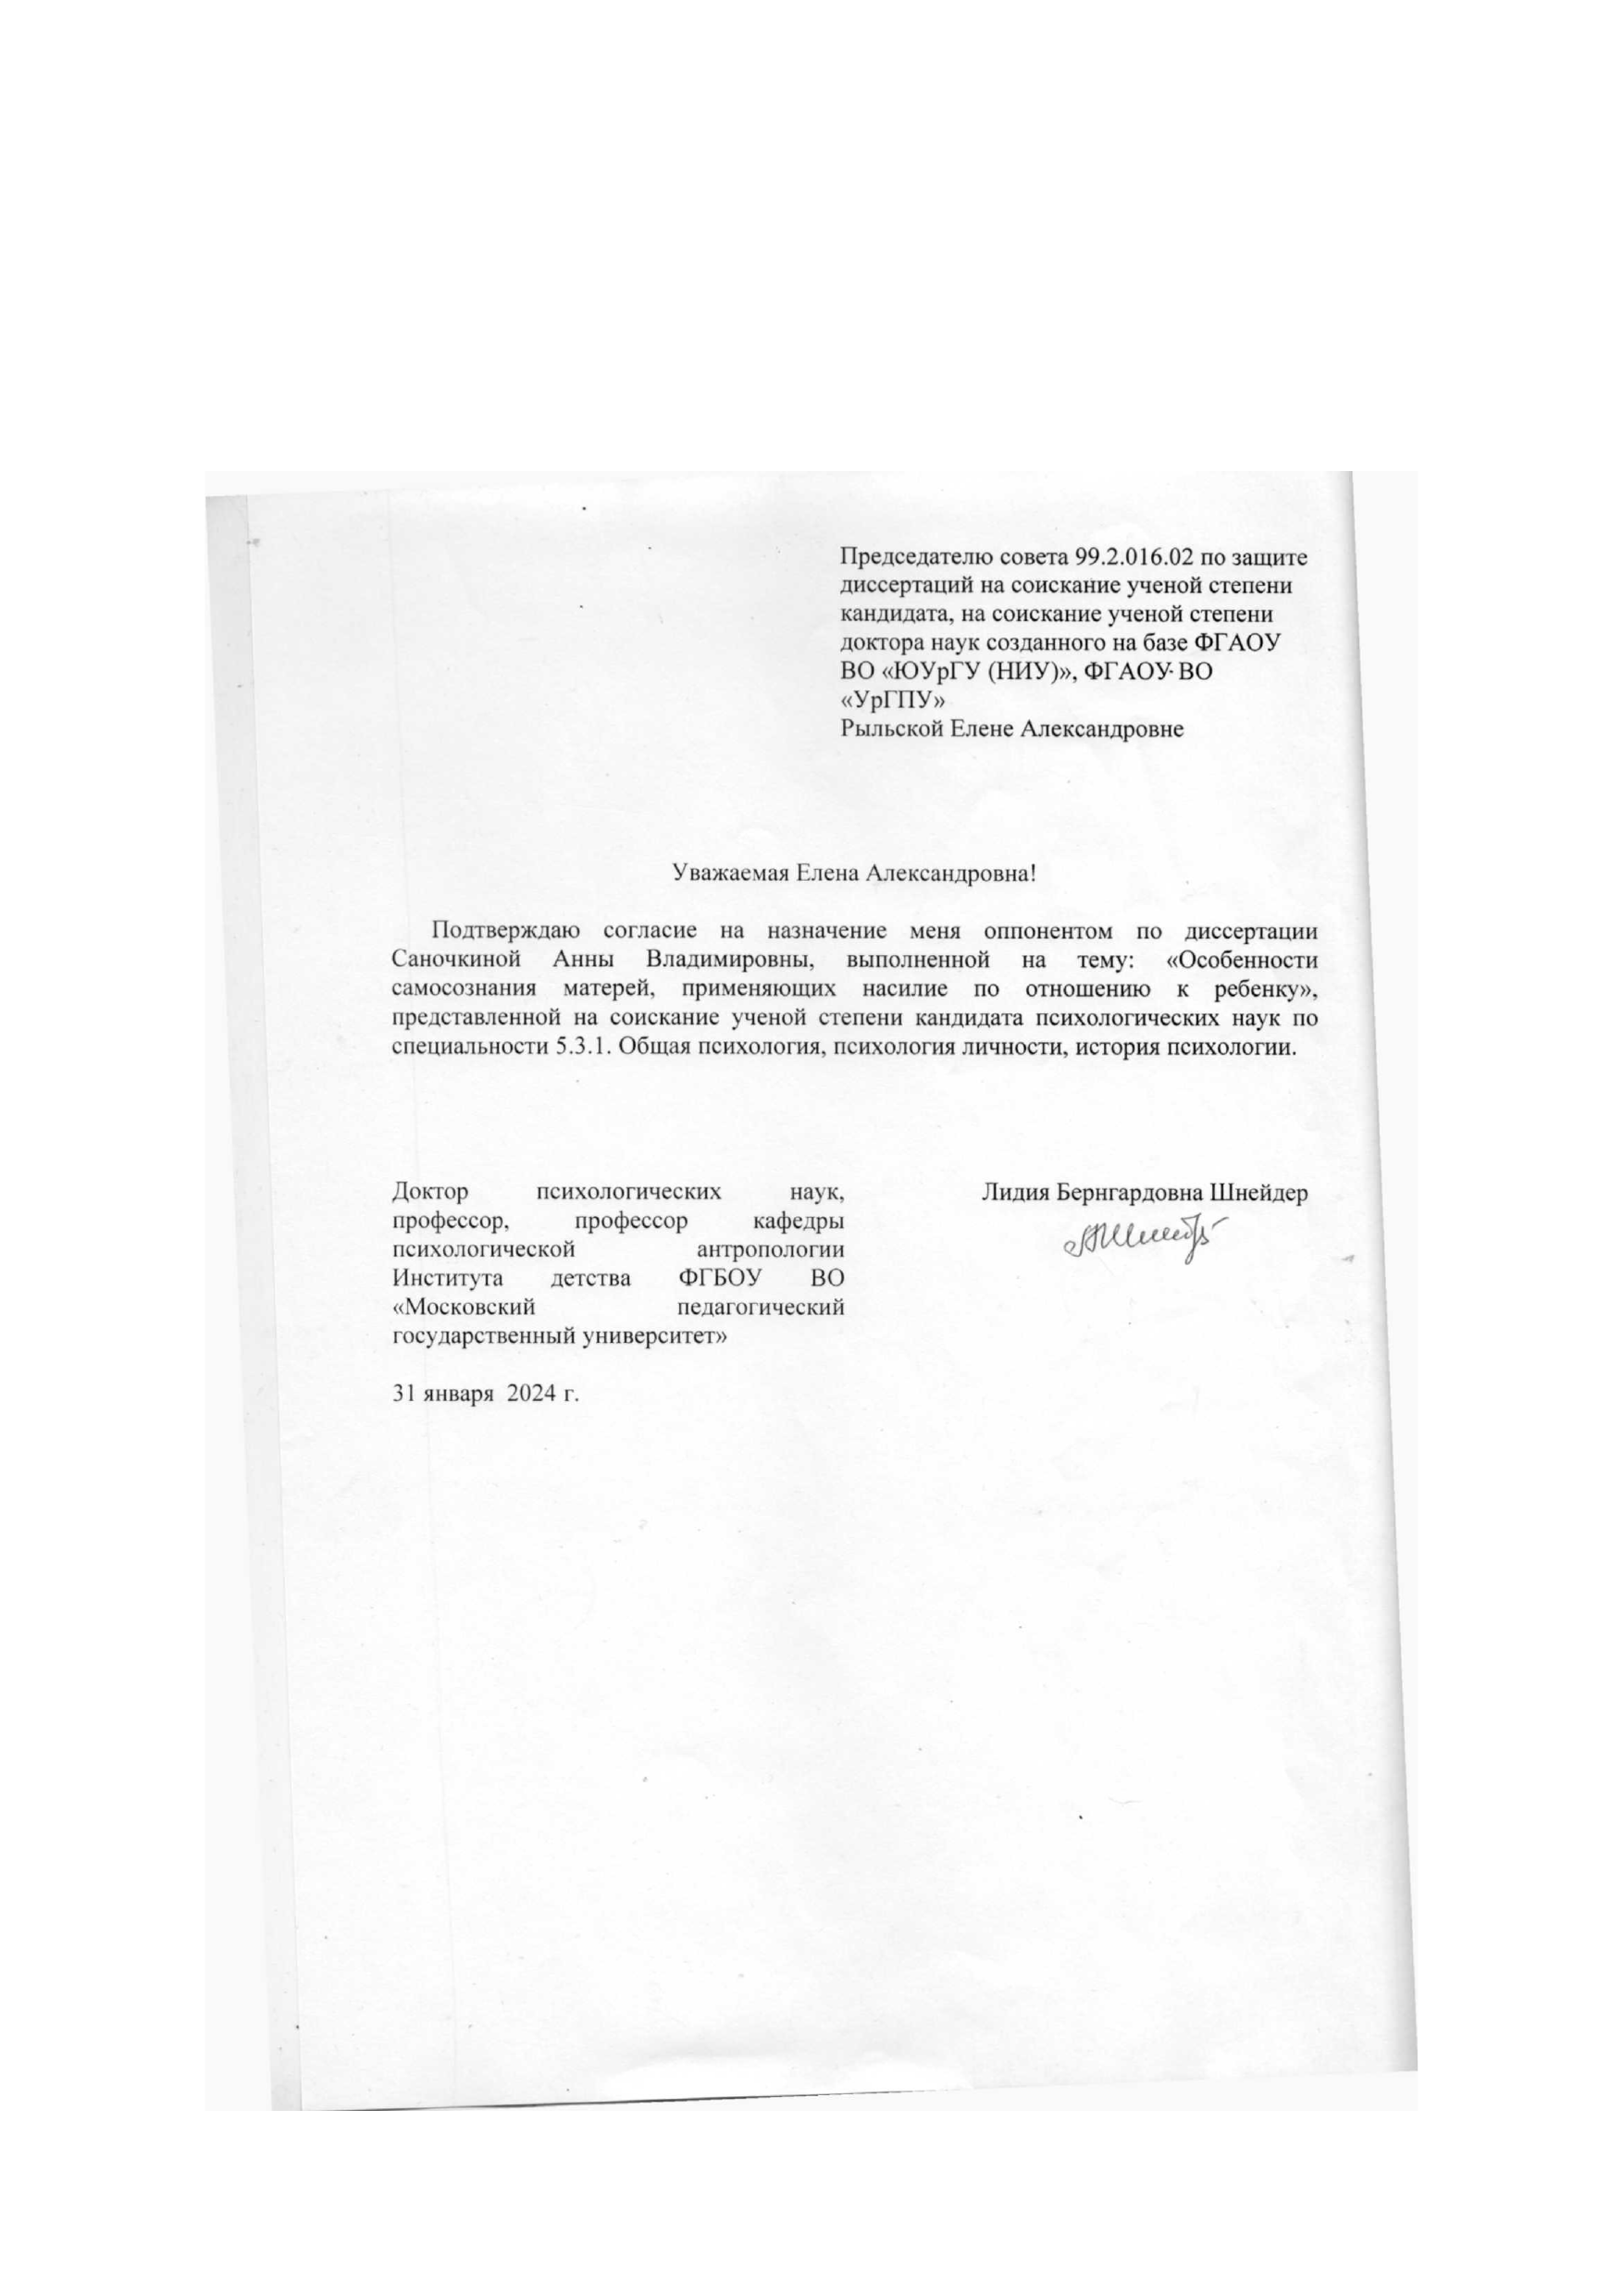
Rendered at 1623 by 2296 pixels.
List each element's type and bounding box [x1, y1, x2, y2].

picture [204, 471, 1419, 2111]
